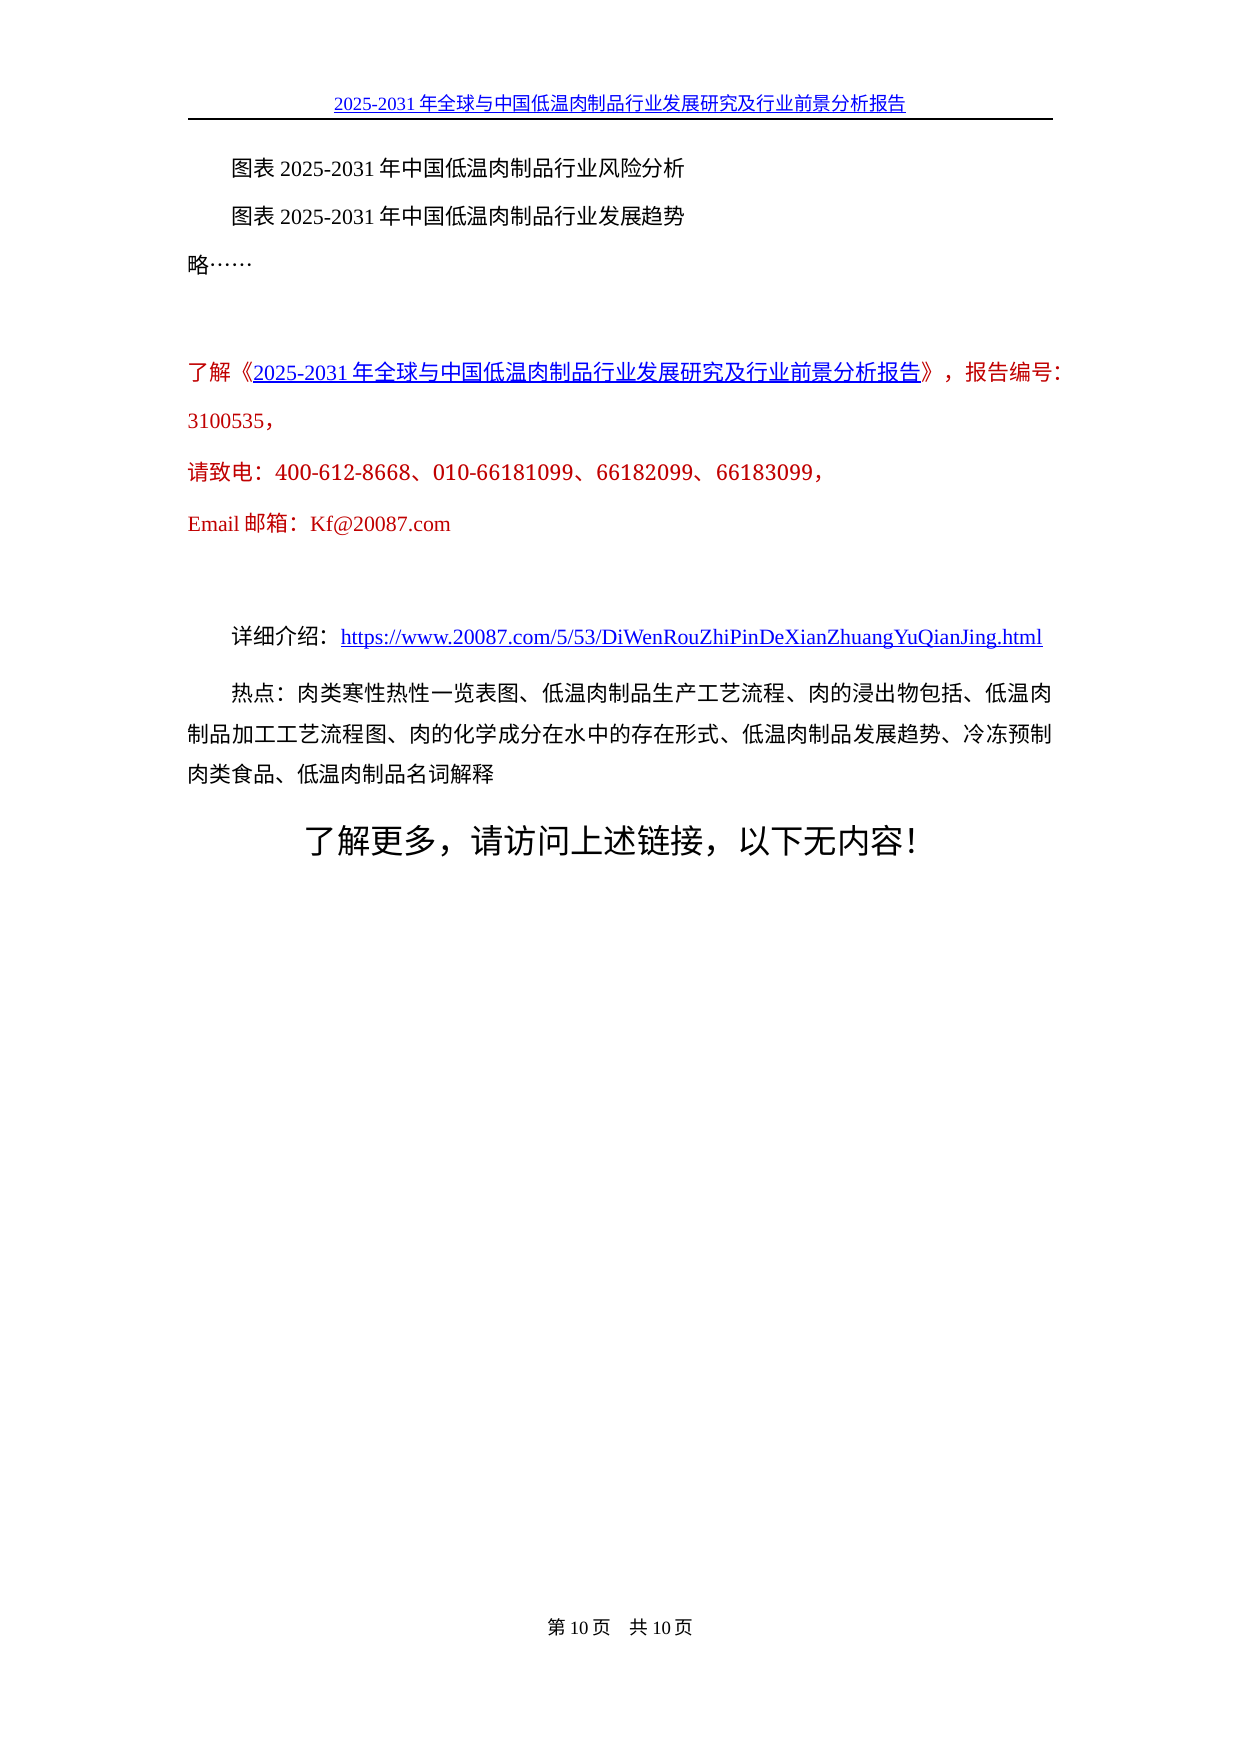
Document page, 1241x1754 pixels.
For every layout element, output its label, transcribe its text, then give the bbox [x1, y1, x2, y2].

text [187, 150, 1053, 280]
text Email邮箱：Kf@20087.com [187, 506, 1053, 538]
text 了解《2025-2031年全球与中国低温肉制品行业发展研究及行业前景分析报告》，报告编号：3100535， [187, 354, 1053, 435]
text 请致电：400-612-8668、010-66181099、66182099、66183099， [187, 454, 1053, 487]
title 了解更多，请访问上述链接，以下无内容！ [187, 807, 1053, 872]
text 详细介绍：https://www.20087.com/5/53/DiWenRouZhiPinDeXianZhuangYuQianJing.html [187, 619, 1053, 651]
text 热点：肉类寒性热性一览表图、低温肉制品生产工艺流程、肉的浸出物包括、低温肉制品加工工艺流程图、肉的化学成分在水中的存在形式、低温肉制品发展趋势、冷冻预制肉类食品、低温肉制品名词解释 [187, 676, 1053, 789]
